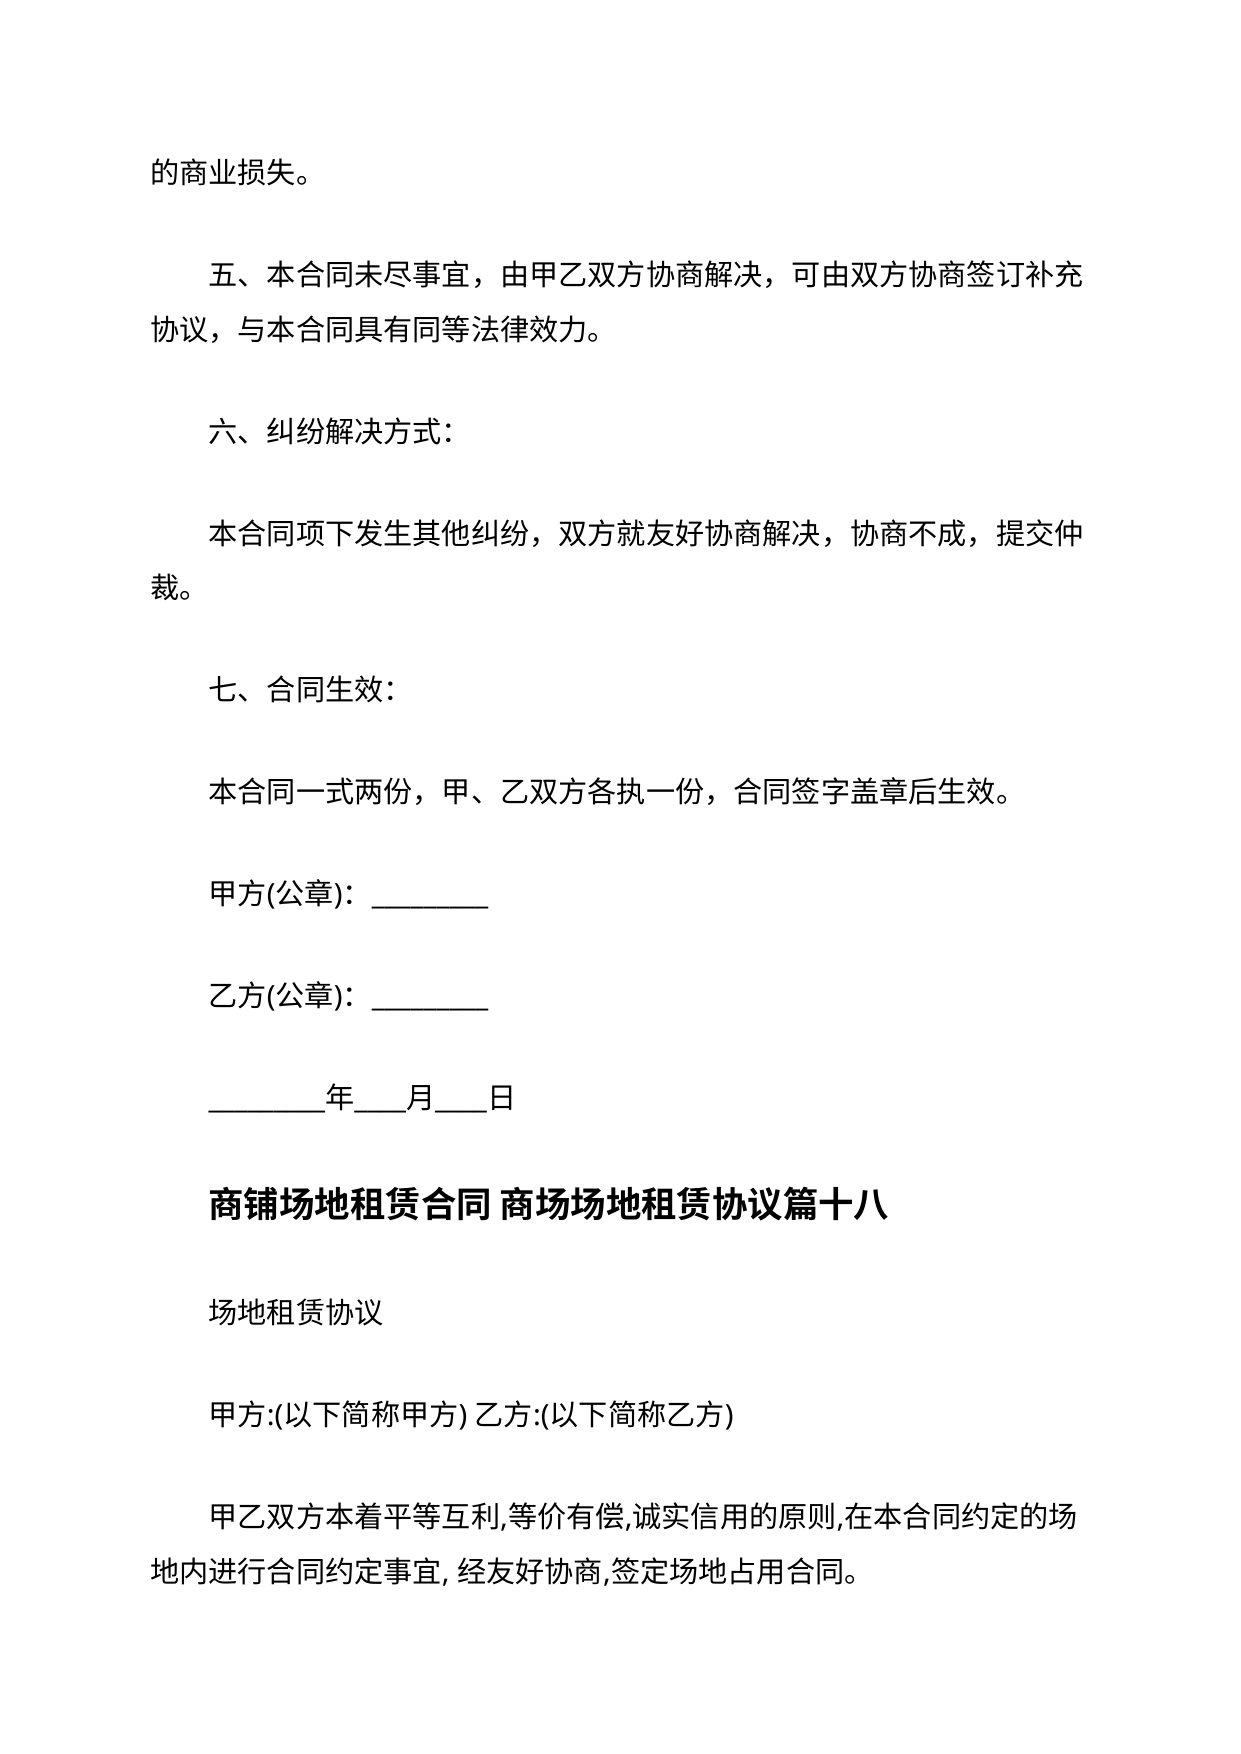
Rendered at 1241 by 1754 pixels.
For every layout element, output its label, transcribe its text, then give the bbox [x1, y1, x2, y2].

text 场地租赁协议 [150, 1290, 1090, 1332]
text _________年____月____日 [150, 1074, 1090, 1117]
text 甲方(公章)：_________ [150, 870, 1090, 913]
text 七、合同生效： [150, 667, 1090, 709]
text 甲乙双方本着平等互利,等价有偿,诚实信用的原则,在本合同约定的场地内进行合同约定事宜, 经友好协商,签定场地占用合同。 [150, 1493, 1090, 1591]
text 五、本合同未尽事宜，由甲乙双方协商解决，可由双方协商签订补充协议，与本合同具有同等法律效力。 [150, 252, 1090, 349]
text 甲方:(以下简称甲方) 乙方:(以下简称乙方) [150, 1392, 1090, 1434]
text 商铺场地租赁合同 商场场地租赁协议篇十八 [150, 1176, 1090, 1228]
text 本合同一式两份，甲、乙双方各执一份，合同签字盖章后生效。 [150, 769, 1090, 811]
text 乙方(公章)：_________ [150, 972, 1090, 1015]
text 本合同项下发生其他纠纷，双方就友好协商解决，协商不成，提交仲裁。 [150, 510, 1090, 607]
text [150, 150, 1090, 192]
text 六、纠纷解决方式： [150, 408, 1090, 451]
